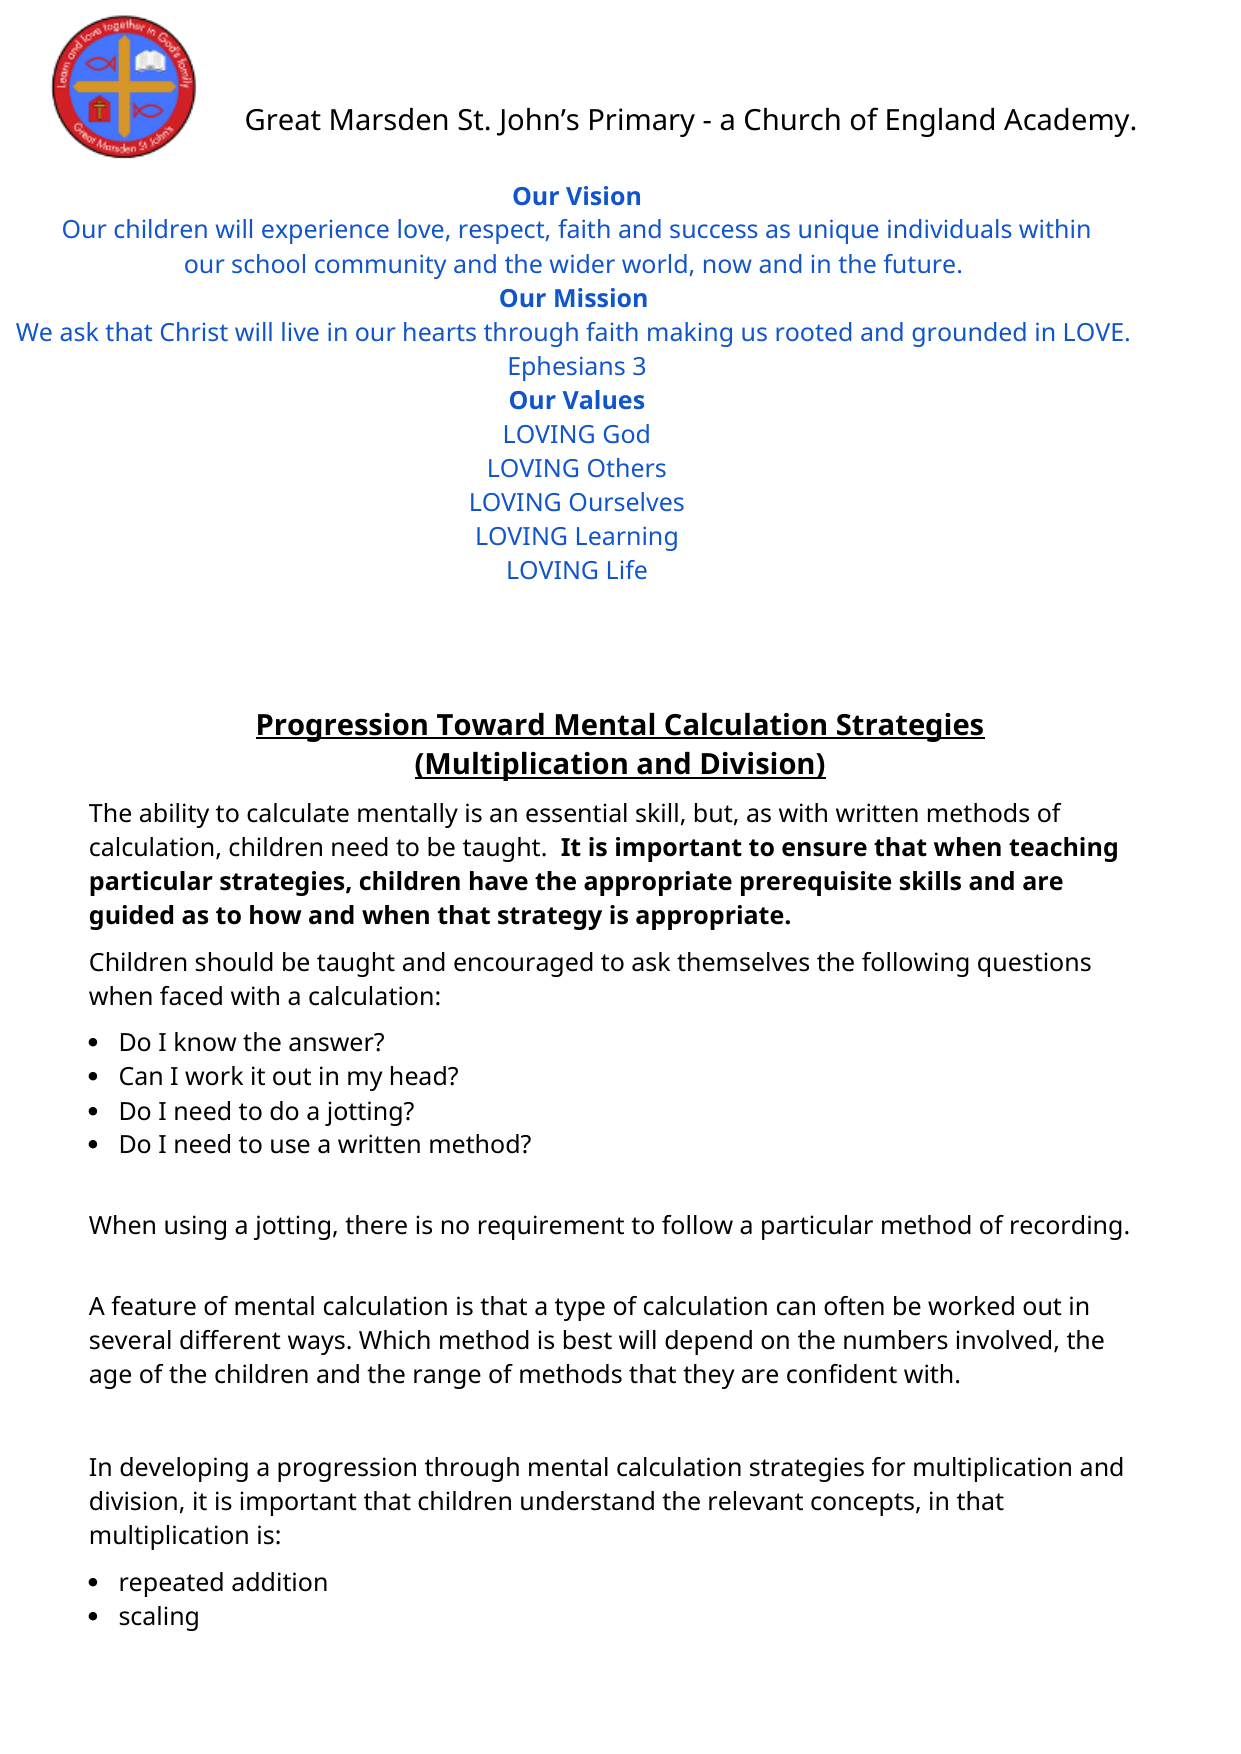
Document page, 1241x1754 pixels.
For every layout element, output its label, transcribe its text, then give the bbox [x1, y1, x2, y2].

text Our Mission [0, 280, 1212, 314]
text We ask that Christ will live in our hearts through faith making us rooted and grounded in LOVE. [0, 314, 1212, 348]
text In developing a progression through mental calculation strategies for multiplication and division, it is important that children understand the relevant concepts, in that multiplication is: [89, 1450, 1152, 1552]
text Our Vision [0, 178, 1212, 212]
text LOVING Life [0, 553, 1212, 587]
text LOVING God [0, 417, 1212, 451]
text Our children will experience love, respect, faith and success as unique individuals within [0, 212, 1212, 246]
text A feature of mental calculation is that a type of calculation can often be worked out in several different ways. Which method is best will depend on the numbers involved, the age of the children and the range of methods that they are confident with. [89, 1254, 1152, 1391]
text LOVING Others [0, 451, 1212, 485]
text Progression Toward Mental Calculation Strategies (Multiplication and Division) [89, 704, 1152, 783]
text our school community and the wider world, now and in the future. [0, 246, 1212, 280]
text Ephesians 3 [0, 348, 1212, 382]
list Do I know the answer? [89, 1025, 1152, 1059]
text LOVING Ourselves [0, 485, 1212, 519]
list repeated addition [89, 1564, 1152, 1598]
text Our Values [0, 382, 1212, 417]
list Do I need to use a written method? [89, 1127, 1152, 1161]
list Do I need to do a jotting? [89, 1093, 1152, 1127]
picture [48, 8, 204, 166]
text Great Marsden St. John’s Primary - a Church of England Academy. [204, 99, 1152, 138]
list scaling [89, 1598, 1152, 1632]
list Can I work it out in my head? [89, 1059, 1152, 1093]
text The ability to calculate mentally is an essential skill, but, as with written methods of calculation, children need to be taught. It is important to ensure that when teaching particular strategies, children have the appropriate prerequisite skills and are guided as to how and when that strategy is appropriate. [89, 796, 1152, 932]
text Children should be taught and encouraged to ask themselves the following questions when faced with a calculation: [89, 944, 1152, 1012]
text When using a jotting, there is no requirement to follow a particular method of recording. [89, 1174, 1152, 1242]
text LOVING Learning [0, 519, 1212, 553]
